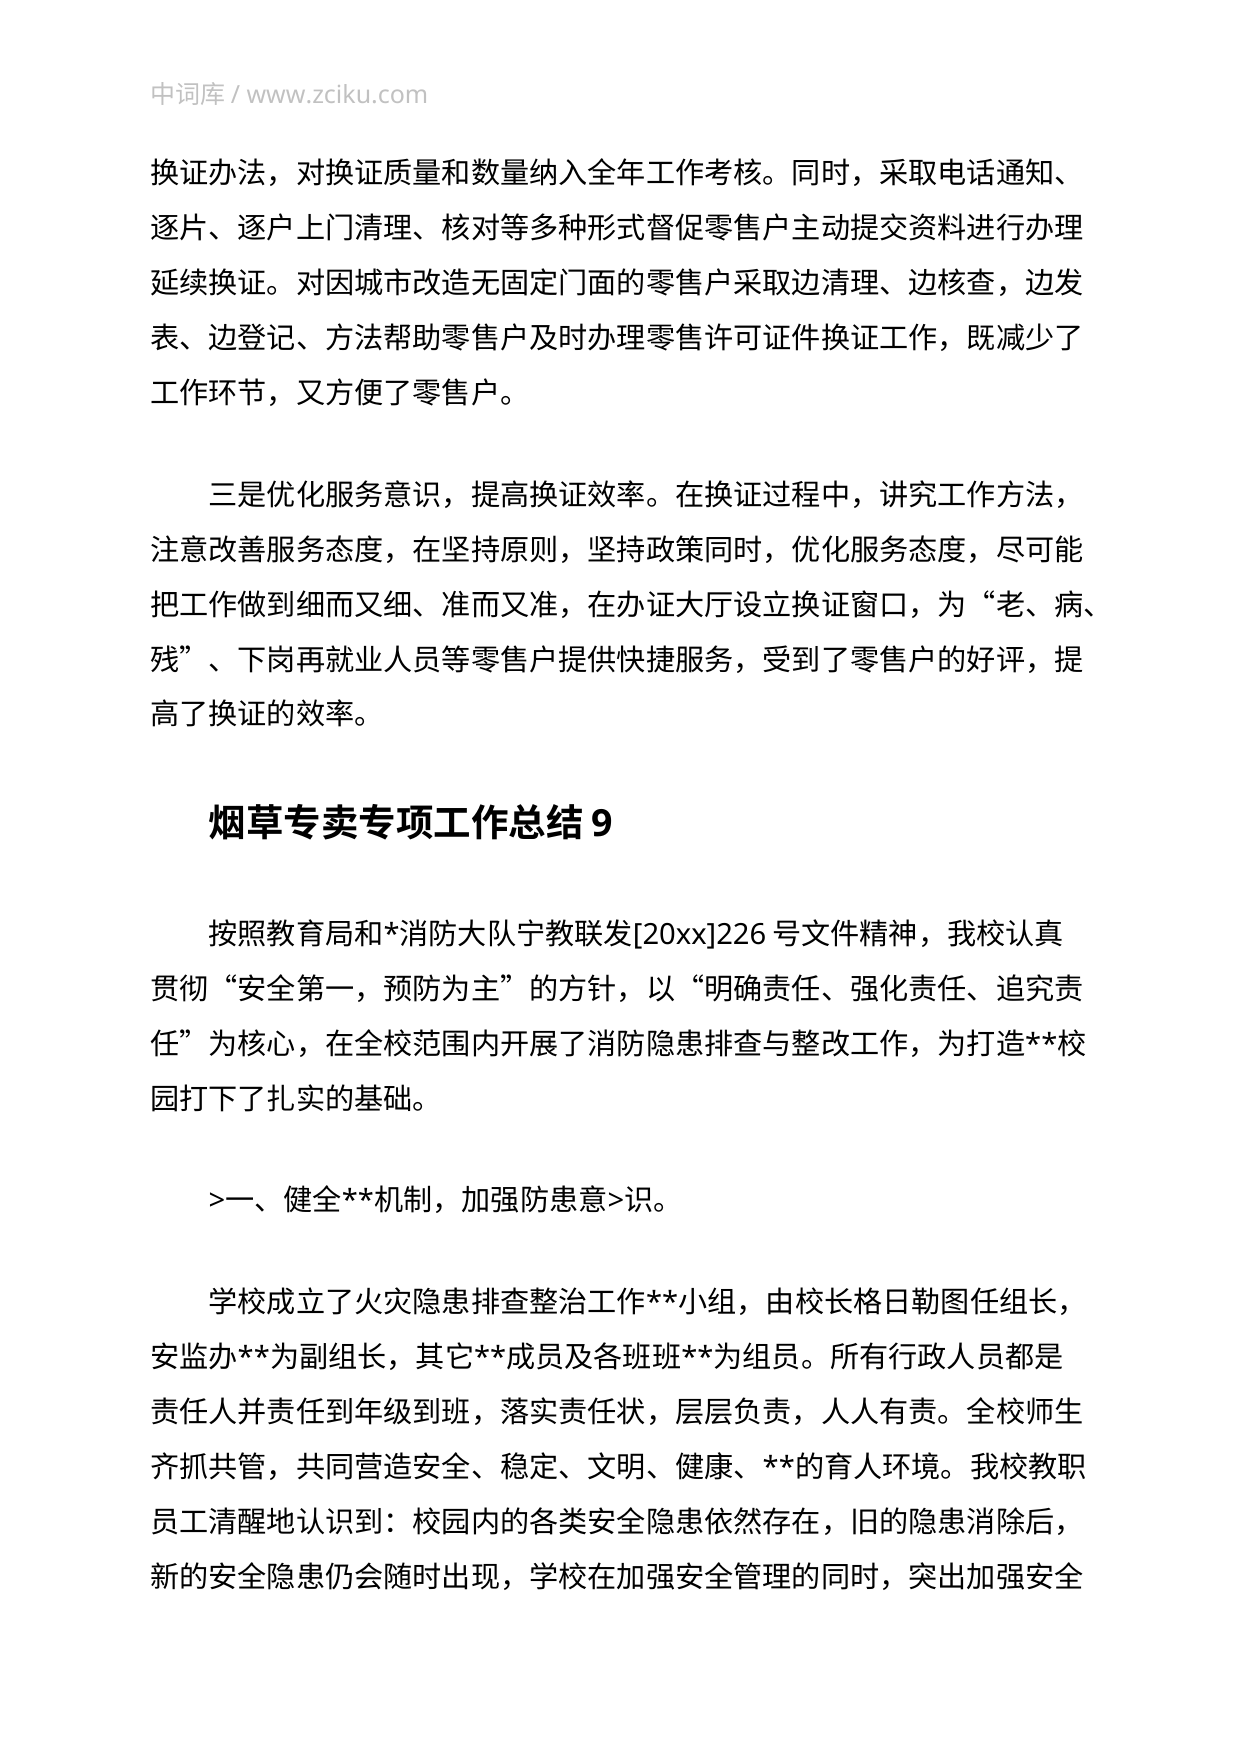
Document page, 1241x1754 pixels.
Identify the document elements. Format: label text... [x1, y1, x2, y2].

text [150, 1279, 1090, 1596]
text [150, 150, 1090, 412]
text 三是优化服务意识，提高换证效率。在换证过程中，讲究工作方法，注意改善服务态度，在坚持原则，坚持政策同时，优化服务态度，尽可能把工作做到细而又细、准而又准，在办证大厅设立换证窗口，为“老、病、残”、下岗再就业人员等零售户提供快捷服务，受到了零售户的好评，提高了换证的效率。 [150, 471, 1090, 733]
text 按照教育局和*消防大队宁教联发[20xx]226号文件精神，我校认真贯彻“安全第一，预防为主”的方针，以“明确责任、强化责任、追究责任”为核心，在全校范围内开展了消防隐患排查与整改工作，为打造**校园打下了扎实的基础。 [150, 910, 1090, 1117]
text 烟草专卖专项工作总结9 [150, 793, 1090, 847]
text >一、健全**机制，加强防患意>识。 [150, 1177, 1090, 1219]
